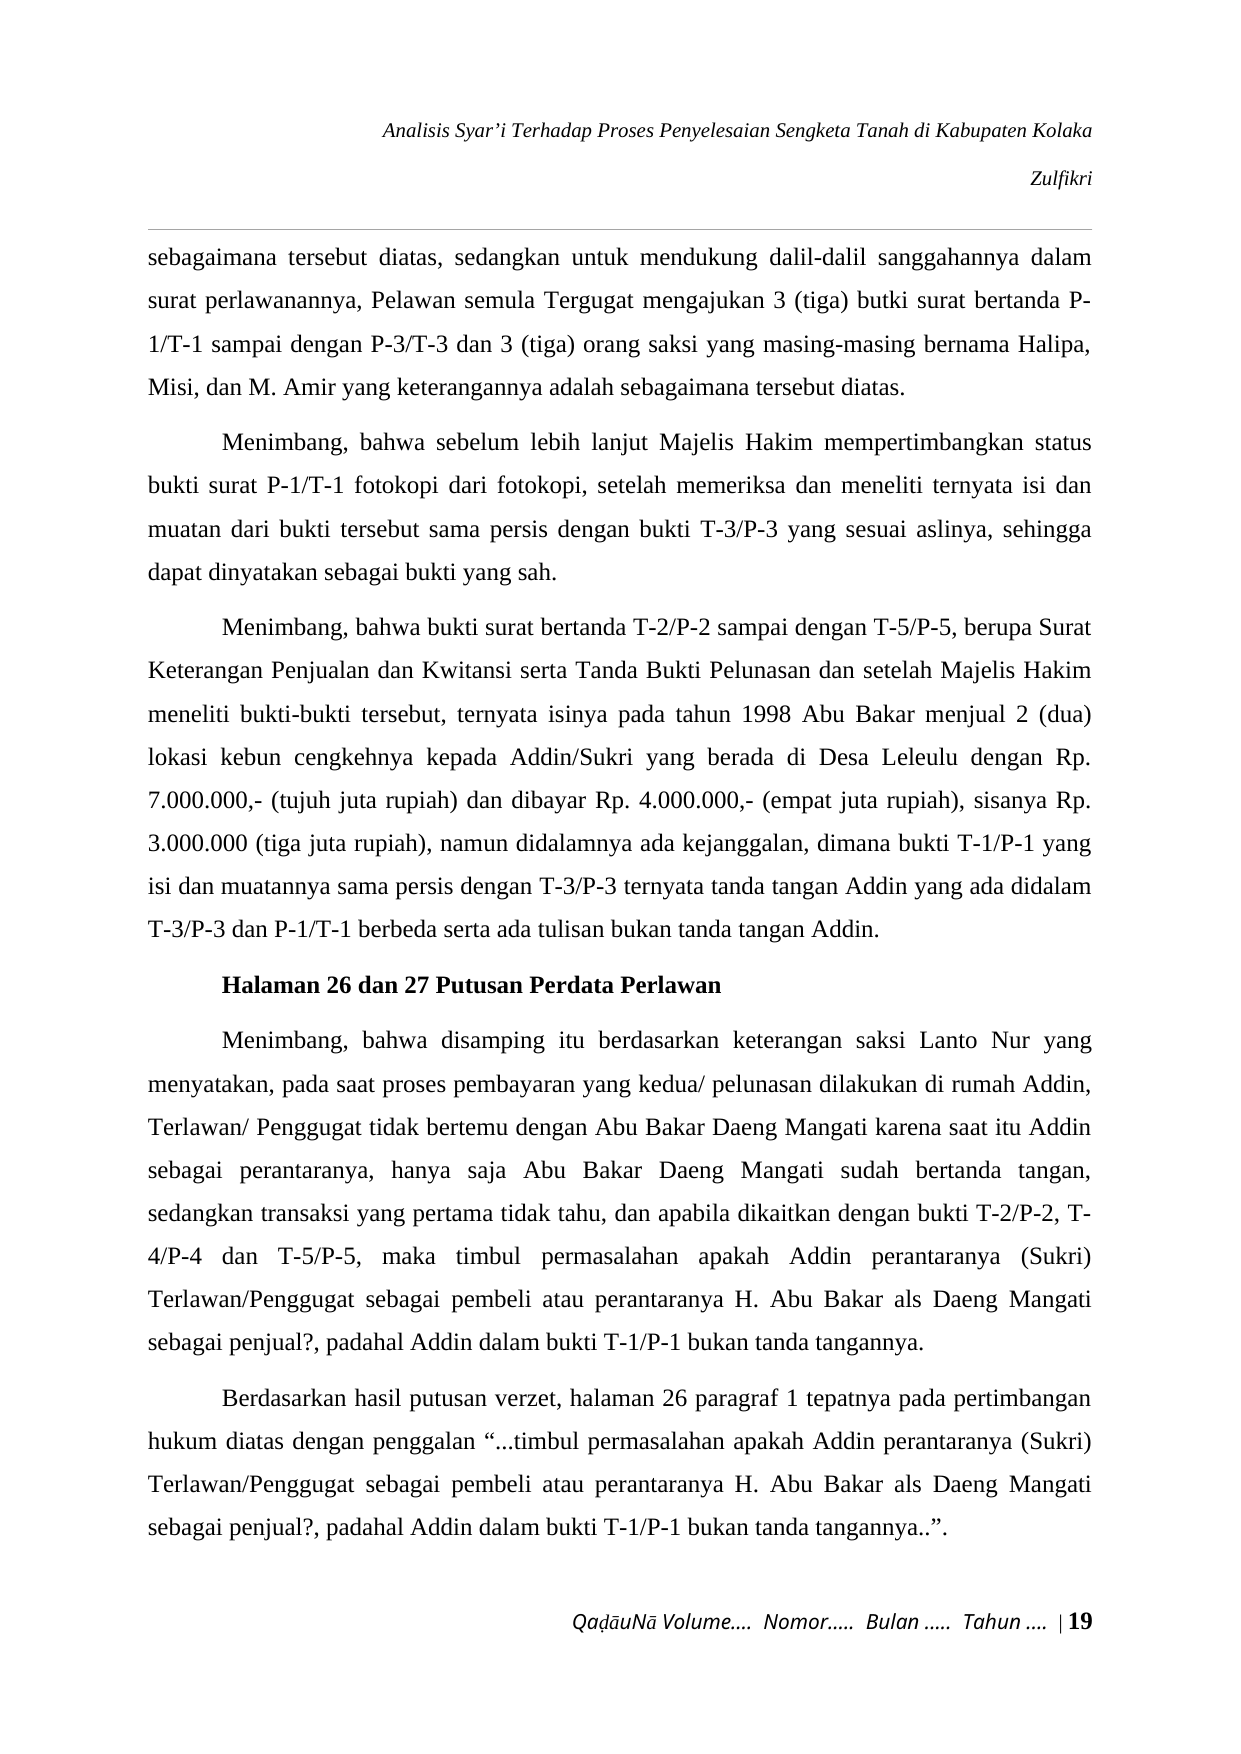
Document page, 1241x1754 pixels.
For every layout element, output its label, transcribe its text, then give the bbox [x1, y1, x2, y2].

text Menimbang, bahwa sebelum lebih lanjut Majelis Hakim mempertimbangkan status bukti surat P-1/T-1 fotokopi dari fotokopi, setelah memeriksa dan meneliti ternyata isi dan muatan dari bukti tersebut sama persis dengan bukti T-3/P-3 yang sesuai aslinya, sehingga dapat dinyatakan sebagai bukti yang sah. [148, 427, 1092, 586]
text Menimbang, bahwa bukti surat bertanda T-2/P-2 sampai dengan T-5/P-5, berupa Surat Keterangan Penjualan dan Kwitansi serta Tanda Bukti Pelunasan dan setelah Majelis Hakim meneliti bukti-bukti tersebut, ternyata isinya pada tahun 1998 Abu Bakar menjual 2 (dua) lokasi kebun cengkehnya kepada Addin/Sukri yang berada di Desa Leleulu dengan Rp. 7.000.000,- (tujuh juta rupiah) dan dibayar Rp. 4.000.000,- (empat juta rupiah), sisanya Rp. 3.000.000 (tiga juta rupiah), namun didalamnya ada kejanggalan, dimana bukti T-1/P-1 yang isi dan muatannya sama persis dengan T-3/P-3 ternyata tanda tangan Addin yang ada didalam T-3/P-3 dan P-1/T-1 berbeda serta ada tulisan bukan tanda tangan Addin. [148, 612, 1092, 943]
text Berdasarkan hasil putusan verzet, halaman 26 paragraf 1 tepatnya pada pertimbangan hukum diatas dengan penggalan “...timbul permasalahan apakah Addin perantaranya (Sukri) Terlawan/Penggugat sebagai pembeli atau perantaranya H. Abu Bakar als Daeng Mangati sebagai penjual?, padahal Addin dalam bukti T-1/P-1 bukan tanda tangannya..”. [148, 1383, 1092, 1541]
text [148, 242, 1092, 401]
text Halaman 26 dan 27 Putusan Perdata Perlawan [222, 970, 1092, 999]
text Menimbang, bahwa disamping itu berdasarkan keterangan saksi Lanto Nur yang menyatakan, pada saat proses pembayaran yang kedua/ pelunasan dilakukan di rumah Addin, Terlawan/ Penggugat tidak bertemu dengan Abu Bakar Daeng Mangati karena saat itu Addin sebagai perantaranya, hanya saja Abu Bakar Daeng Mangati sudah bertanda tangan, sedangkan transaksi yang pertama tidak tahu, dan apabila dikaitkan dengan bukti T-2/P-2, T-4/P-4 dan T-5/P-5, maka timbul permasalahan apakah Addin perantaranya (Sukri) Terlawan/Penggugat sebagai pembeli atau perantaranya H. Abu Bakar als Daeng Mangati sebagai penjual?, padahal Addin dalam bukti T-1/P-1 bukan tanda tangannya. [148, 1026, 1092, 1356]
